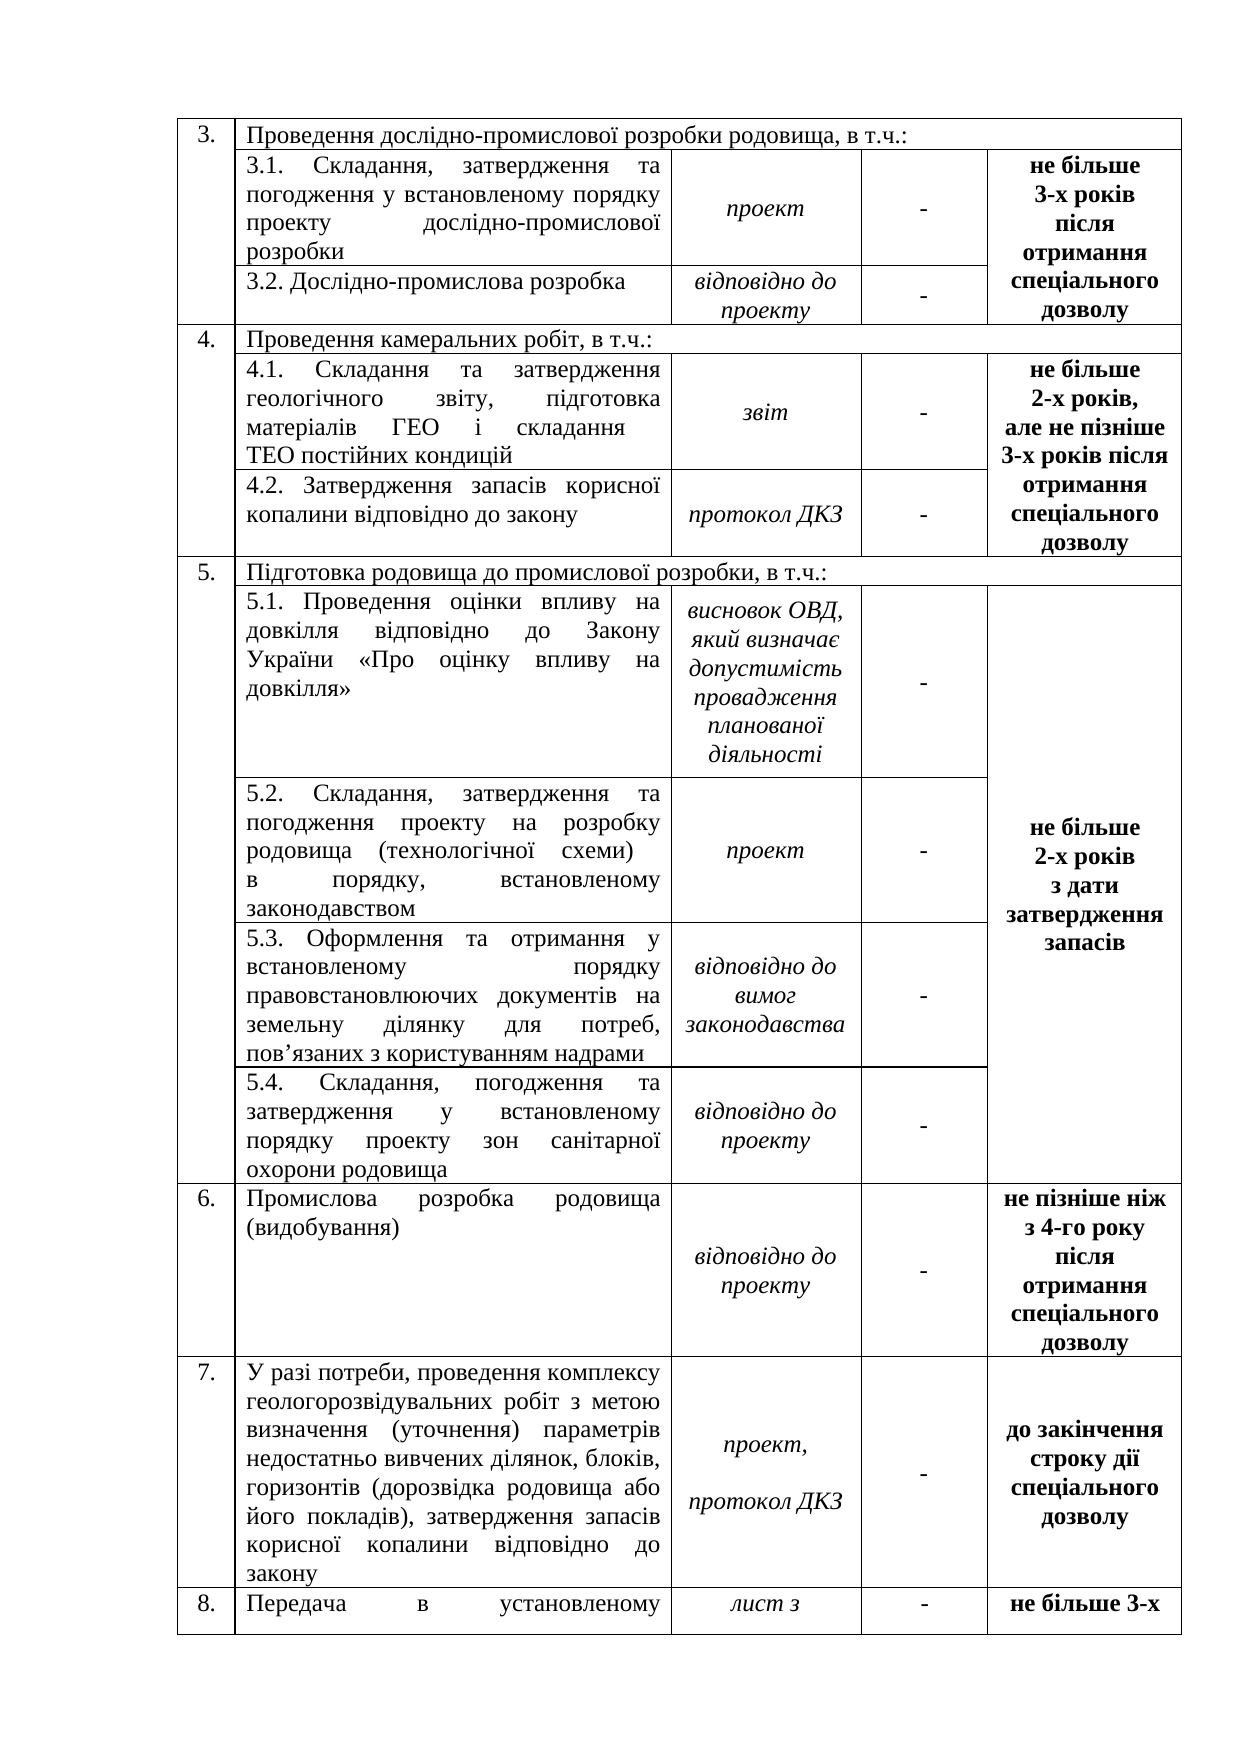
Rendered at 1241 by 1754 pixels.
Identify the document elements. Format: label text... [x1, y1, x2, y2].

table_cell - [862, 1588, 987, 1633]
table_cell проект [672, 778, 861, 922]
table_cell відповідно до вимог законодавства [672, 923, 861, 1066]
table_cell не більше 2-х років, але не пізніше 3-х років після отримання спеціального дозволу [988, 354, 1181, 556]
table_cell - [862, 586, 987, 777]
table_cell - [862, 266, 987, 323]
table_cell Проведення камеральних робіт, в т.ч.: [236, 325, 1181, 353]
table_cell 5.1. Проведення оцінки впливу на довкілля відповідно до Закону України «Про оцінку впливу на довкілля» [236, 586, 671, 777]
table_cell Проведення дослідно-промислової розробки родовища, в т.ч.: [236, 119, 1181, 149]
table_cell - [862, 1068, 987, 1182]
table_cell 4. [178, 325, 234, 556]
table_cell до закінчення строку дії спеціального дозволу [988, 1357, 1181, 1587]
table_cell 3.1. Складання, затвердження та погодження у встановленому порядку проекту дослідно-промислової розробки [236, 150, 671, 265]
table_cell не більше 3-х років після отримання спеціального дозволу [988, 150, 1181, 323]
table_cell - [862, 923, 987, 1066]
table_cell - [862, 354, 987, 469]
table_cell 4.2. Затвердження запасів корисної копалини відповідно до закону [236, 470, 671, 556]
table_cell висновок ОВД, який визначає допустимість провадження планованої діяльності [672, 586, 861, 777]
table_cell 3.2. Дослідно-промислова розробка [236, 266, 671, 323]
table_cell 5.4. Складання, погодження та затвердження у встановленому порядку проекту зон санітарної охорони родовища [236, 1068, 671, 1182]
table_cell 4.1. Складання та затвердження геологічного звіту, підготовка матеріалів ГЕО і складання ТЕО постійних кондицій [236, 354, 671, 469]
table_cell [988, 1588, 1181, 1633]
table_cell проект, протокол ДКЗ [672, 1357, 861, 1587]
table_cell відповідно до проекту [672, 266, 861, 323]
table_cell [672, 1588, 861, 1633]
table_cell 6. [178, 1184, 234, 1356]
table_cell протокол ДКЗ [672, 470, 861, 556]
table_cell У разі потреби, проведення комплексу геологорозвідувальних робіт з метою визначення (уточнення) параметрів недостатньо вивчених ділянок, блоків, горизонтів (дорозвідка родовища або його покладів), затвердження запасів корисної копалини відповідно до закону [236, 1357, 671, 1587]
table_cell Підготовка родовища до промислової розробки, в т.ч.: [236, 557, 1181, 585]
table_cell - [862, 1184, 987, 1356]
table_cell не більше 2-х років з дати затвердження запасів [988, 586, 1181, 1182]
table_cell проект [672, 150, 861, 265]
table_cell - [862, 778, 987, 922]
table_cell - [862, 150, 987, 265]
table_cell відповідно до проекту [672, 1184, 861, 1356]
table_cell 8. [178, 1588, 234, 1633]
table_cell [236, 1588, 671, 1633]
table_cell 7. [178, 1357, 234, 1587]
table_cell відповідно до проекту [672, 1068, 861, 1182]
table_cell не пізніше ніж з 4-го року після отримання спеціального дозволу [988, 1184, 1181, 1356]
table_cell 5.2. Складання, затвердження та погодження проекту на розробку родовища (технологічної схеми) в порядку, встановленому законодавством [236, 778, 671, 922]
table_cell - [862, 1357, 987, 1587]
table_cell Промислова розробка родовища (видобування) [236, 1184, 671, 1356]
table_cell 5. [178, 557, 234, 1182]
table_cell 3. [178, 119, 234, 323]
table_cell - [862, 470, 987, 556]
table_cell звіт [672, 354, 861, 469]
table_cell 5.3. Оформлення та отримання у встановленому порядку правовстановлюючих документів на земельну ділянку для потреб, пов’язаних з користуванням надрами [236, 923, 671, 1066]
